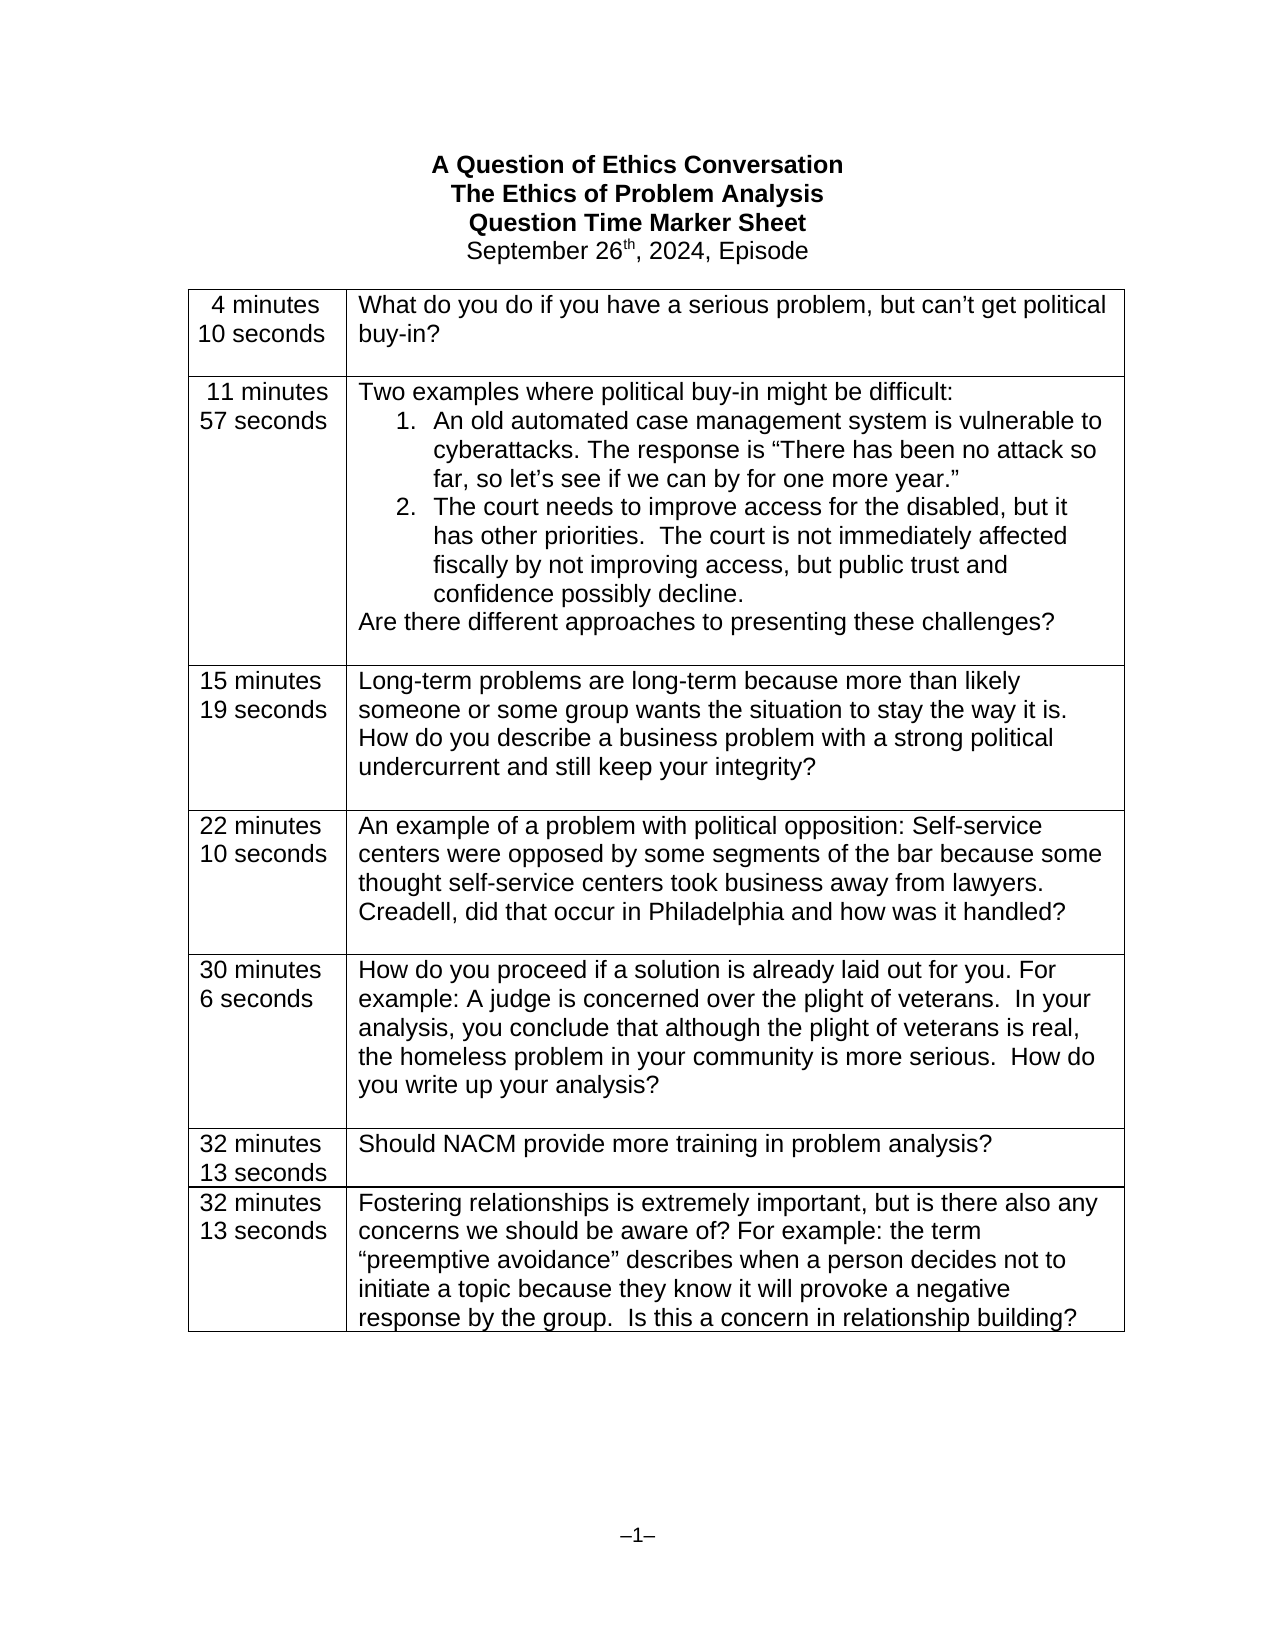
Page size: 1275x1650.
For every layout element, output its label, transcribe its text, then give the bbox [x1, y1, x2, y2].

text Question Time Marker Sheet [150, 207, 1125, 236]
text The Ethics of Problem Analysis [150, 179, 1125, 207]
table_cell How do you proceed if a solution is already laid out for you. For example: A judge is concerned over the plight of veterans. In your analysis, you conclude that although the plight of veterans is real, the homeless problem in your community is more serious. How do you write up your analysis? [347, 955, 1124, 1128]
table_cell 32 minutes 13 seconds [189, 1129, 346, 1186]
table_cell An example of a problem with political opposition: Self-service centers were opposed by some segments of the bar because some thought self-service centers took business away from lawyers. Creadell, did that occur in Philadelphia and how was it handled? [347, 811, 1124, 954]
table_cell 32 minutes 13 seconds [189, 1188, 346, 1331]
table_cell Two examples where political buy-in might be difficult: An old automated case management system is vulnerable to cyberattacks. The response is “There has been no attack so far, so let’s see if we can by for one more year.” The court needs to improve access for the disabled, but it has other priorities. The court is not immediately affected fiscally by not improving access, but public trust and confidence possibly decline. Are there different approaches to presenting these challenges? [347, 377, 1124, 665]
text September 26th, 2024, Episode [150, 236, 1125, 265]
text A Question of Ethics Conversation [150, 150, 1125, 179]
table_cell 11 minutes 57 seconds [189, 377, 346, 665]
table_header 4 minutes 10 seconds [189, 290, 346, 376]
table_header What do you do if you have a serious problem, but can’t get political buy-in? [347, 290, 1124, 376]
table_cell Fostering relationships is extremely important, but is there also any concerns we should be aware of? For example: the term “preemptive avoidance” describes when a person decides not to initiate a topic because they know it will provoke a negative response by the group. Is this a concern in relationship building? [347, 1188, 1124, 1331]
table_cell 30 minutes 6 seconds [189, 955, 346, 1128]
table_cell 22 minutes 10 seconds [189, 811, 346, 954]
table_cell 15 minutes 19 seconds [189, 666, 346, 809]
table_cell Long-term problems are long-term because more than likely someone or some group wants the situation to stay the way it is. How do you describe a business problem with a strong political undercurrent and still keep your integrity? [347, 666, 1124, 809]
table_cell Should NACM provide more training in problem analysis? [347, 1129, 1124, 1186]
